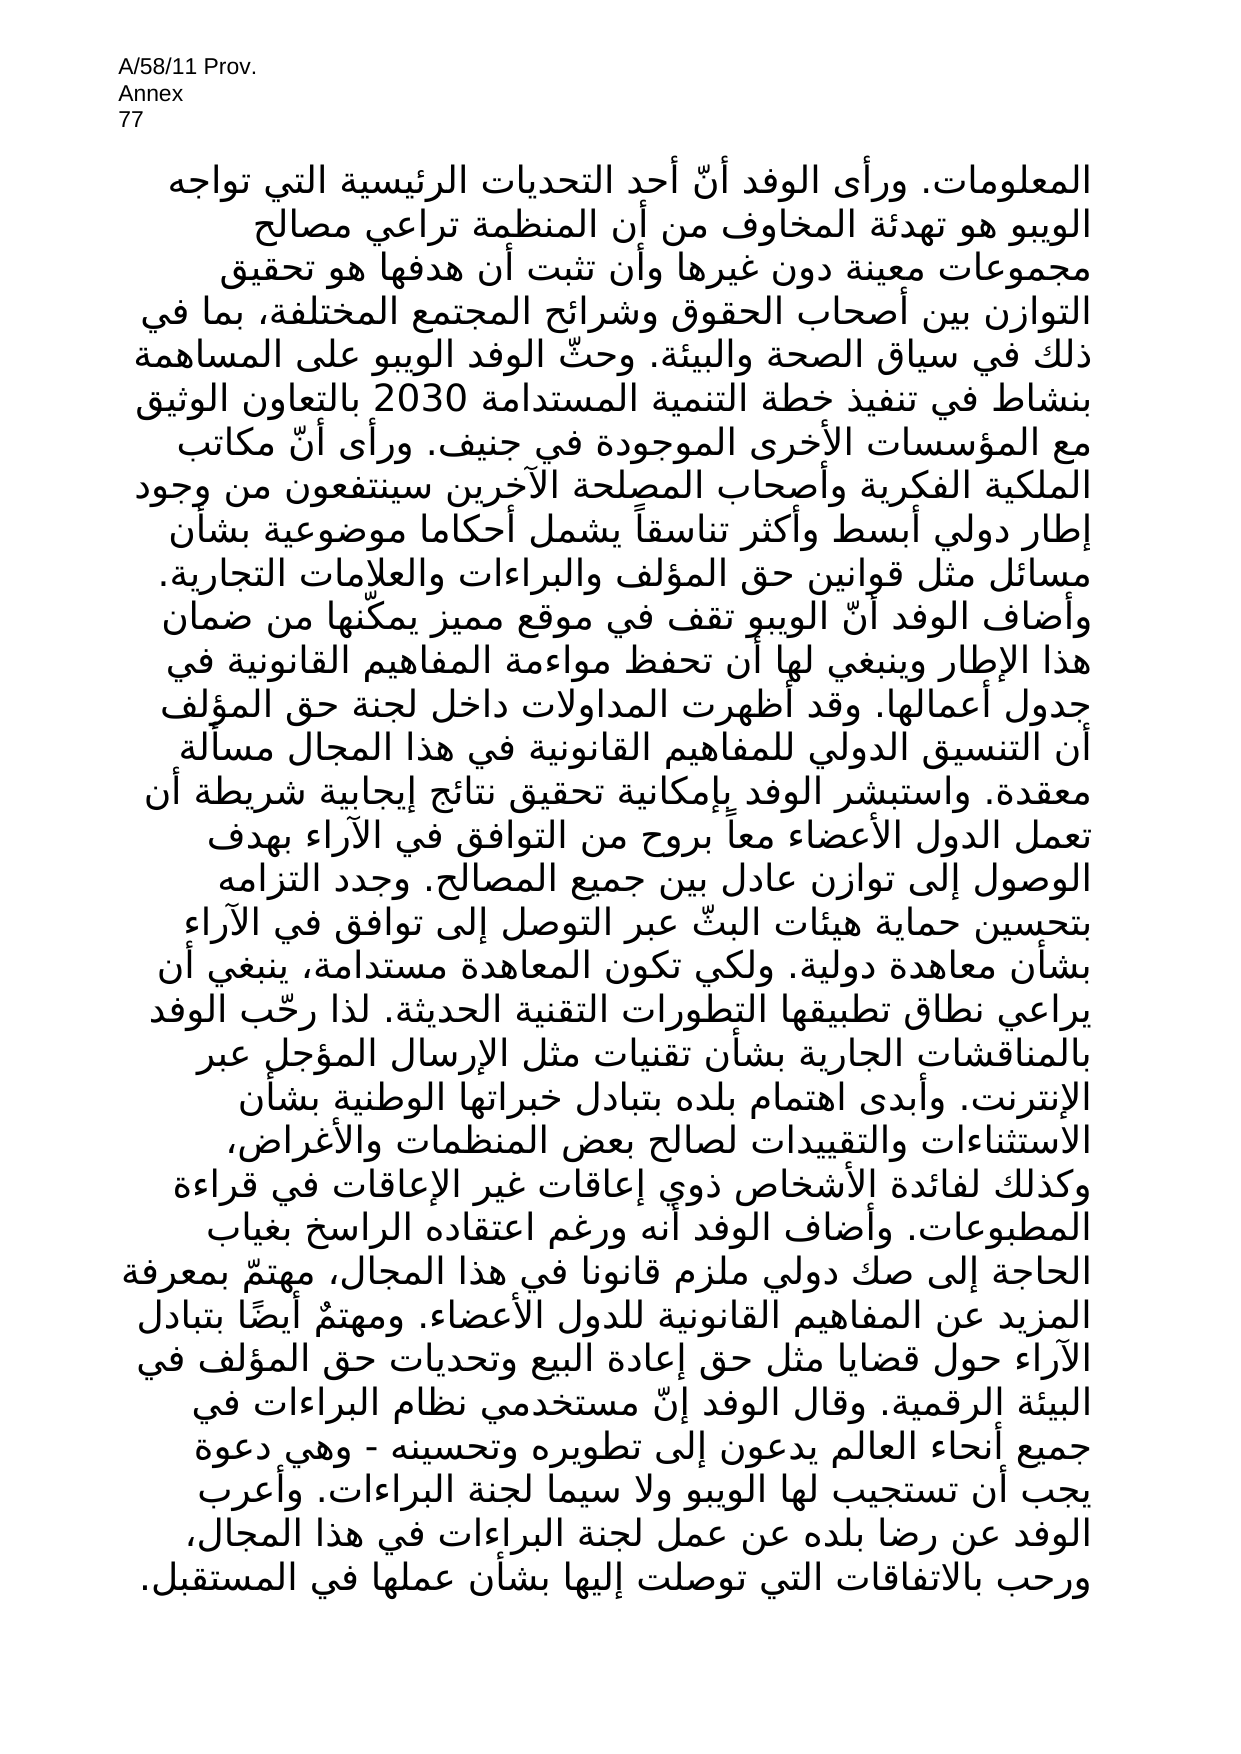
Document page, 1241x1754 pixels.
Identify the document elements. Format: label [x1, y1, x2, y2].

text [118, 158, 1092, 1599]
